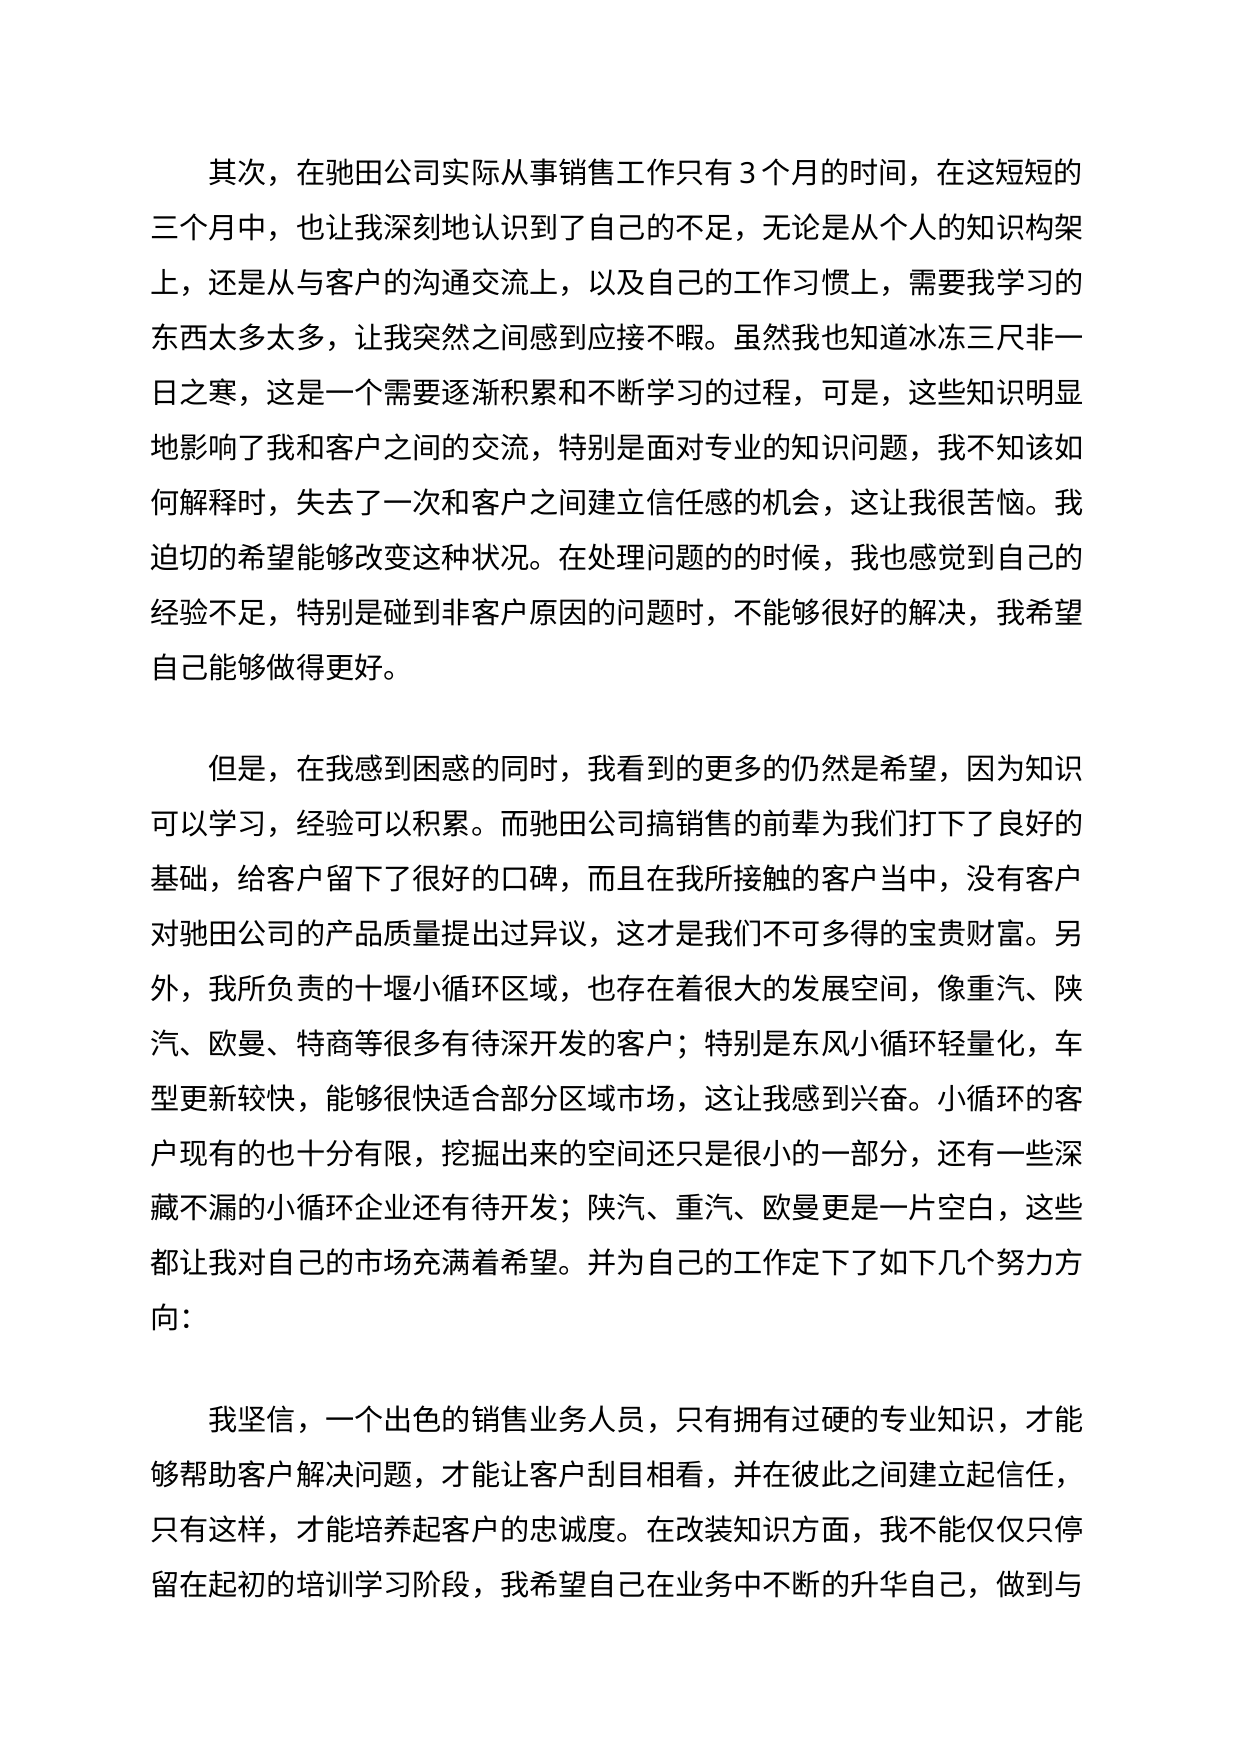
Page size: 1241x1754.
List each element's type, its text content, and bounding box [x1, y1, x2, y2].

text 但是，在我感到困惑的同时，我看到的更多的仍然是希望，因为知识可以学习，经验可以积累。而驰田公司搞销售的前辈为我们打下了良好的基础，给客户留下了很好的口碑，而且在我所接触的客户当中，没有客户对驰田公司的产品质量提出过异议，这才是我们不可多得的宝贵财富。另外，我所负责的十堰小循环区域，也存在着很大的发展空间，像重汽、陕汽、欧曼、特商等很多有待深开发的客户；特别是东风小循环轻量化，车型更新较快，能够很快适合部分区域市场，这让我感到兴奋。小循环的客户现有的也十分有限，挖掘出来的空间还只是很小的一部分，还有一些深藏不漏的小循环企业还有待开发；陕汽、重汽、欧曼更是一片空白，这些都让我对自己的市场充满着希望。并为自己的工作定下了如下几个努力方向： [150, 746, 1090, 1337]
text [150, 1397, 1090, 1604]
text 其次，在驰田公司实际从事销售工作只有3个月的时间，在这短短的三个月中，也让我深刻地认识到了自己的不足，无论是从个人的知识构架上，还是从与客户的沟通交流上，以及自己的工作习惯上，需要我学习的东西太多太多，让我突然之间感到应接不暇。虽然我也知道冰冻三尺非一日之寒，这是一个需要逐渐积累和不断学习的过程，可是，这些知识明显地影响了我和客户之间的交流，特别是面对专业的知识问题，我不知该如何解释时，失去了一次和客户之间建立信任感的机会，这让我很苦恼。我迫切的希望能够改变这种状况。在处理问题的的时候，我也感觉到自己的经验不足，特别是碰到非客户原因的问题时，不能够很好的解决，我希望自己能够做得更好。 [150, 150, 1090, 686]
